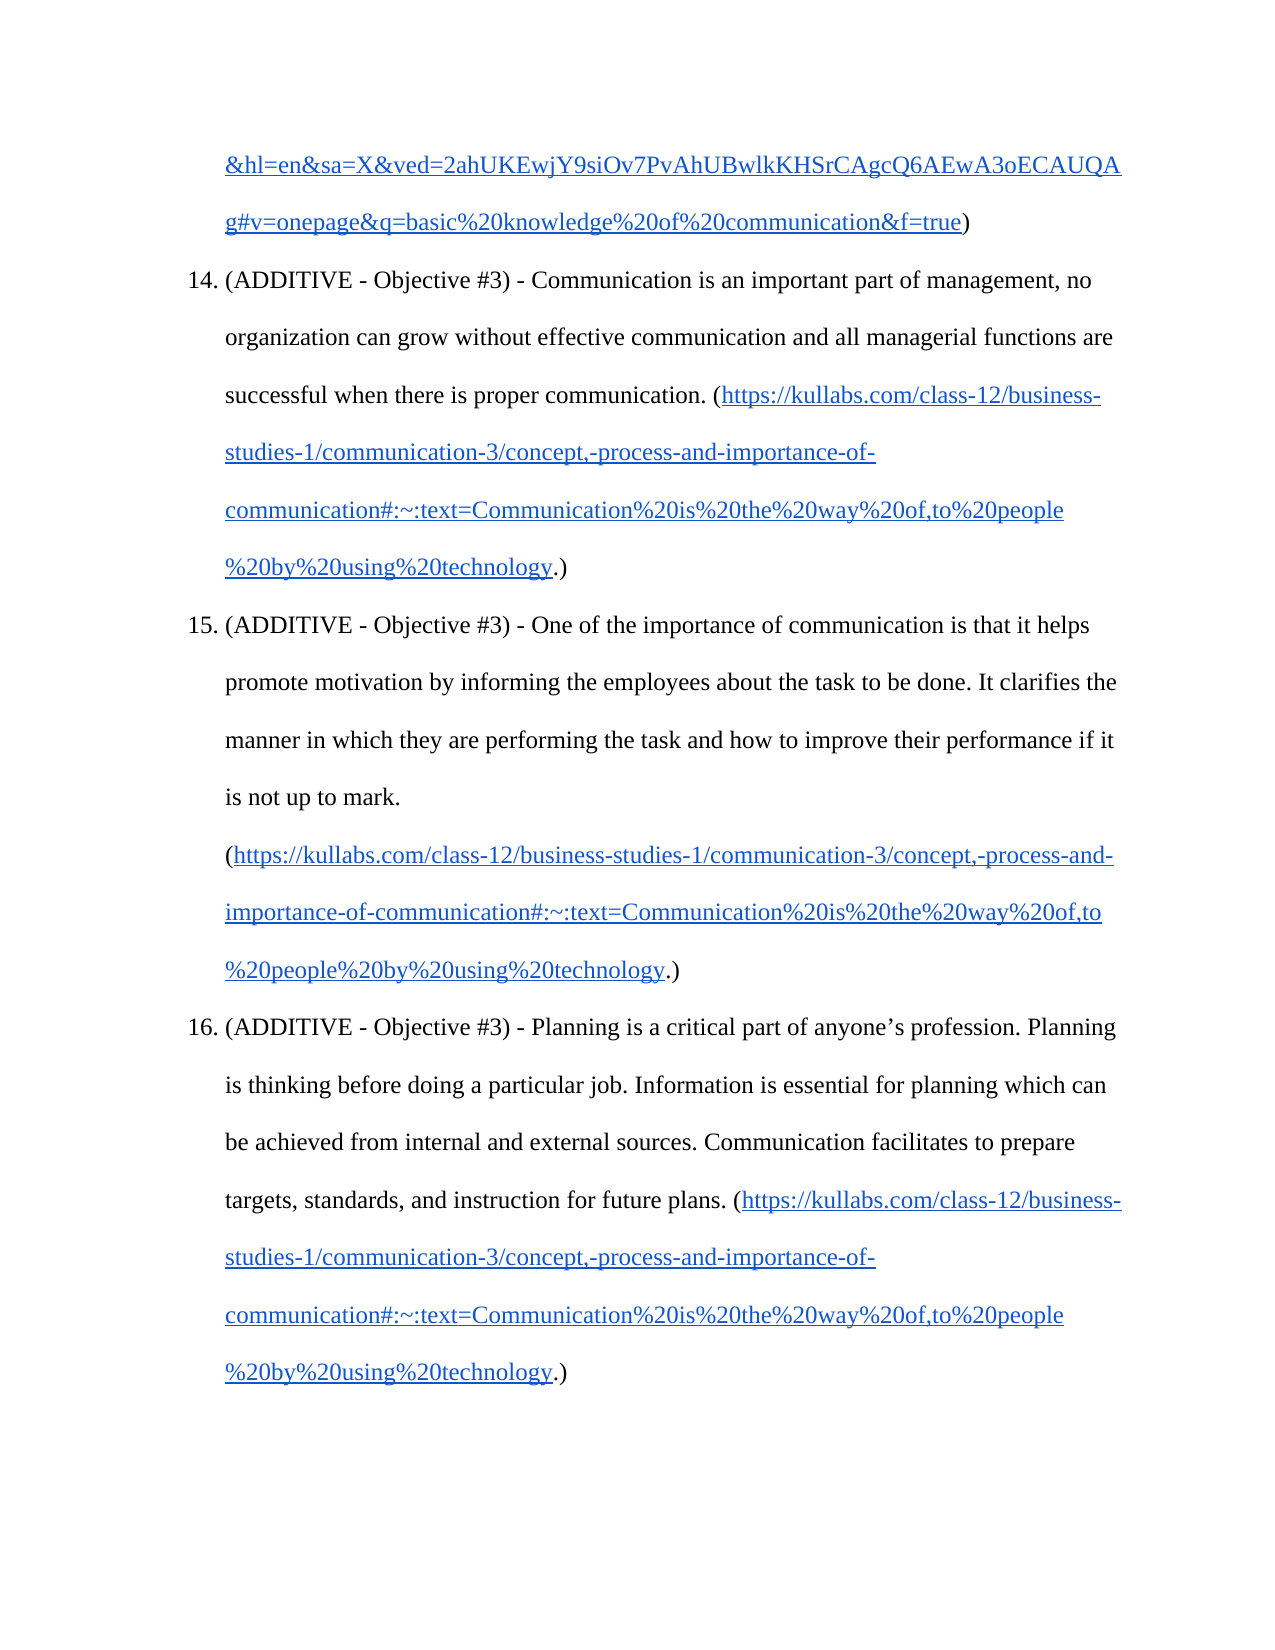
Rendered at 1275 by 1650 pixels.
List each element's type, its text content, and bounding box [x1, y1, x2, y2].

list (ADDITIVE - Objective #3) - Planning is a critical part of anyone’s profession. Planning is thinking before doing a particular job. Information is essential for planning which can be achieved from internal and external sources. Communication facilitates to prepare targets, standards, and instruction for future plans. (https://kullabs.com/class-12/business-studies-1/communication-3/concept,-process-and-importance-of-communication#:~:text=Communication%20is%20the%20way%20of,to%20people%20by%20using%20technology.) [187, 1012, 1125, 1386]
list (ADDITIVE - Objective #3) - Communication is an important part of management, no organization can grow without effective communication and all managerial functions are successful when there is proper communication. (https://kullabs.com/class-12/business-studies-1/communication-3/concept,-process-and-importance-of-communication#:~:text=Communication%20is%20the%20way%20of,to%20people%20by%20using%20technology.) [187, 265, 1125, 581]
list (ADDITIVE - Objective #3) - One of the importance of communication is that it helps promote motivation by informing the employees about the task to be done. It clarifies the manner in which they are performing the task and how to improve their performance if it is not up to mark. (https://kullabs.com/class-12/business-studies-1/communication-3/concept,-process-and-importance-of-communication#:~:text=Communication%20is%20the%20way%20of,to%20people%20by%20using%20technology.) [187, 610, 1125, 984]
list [187, 150, 1125, 236]
